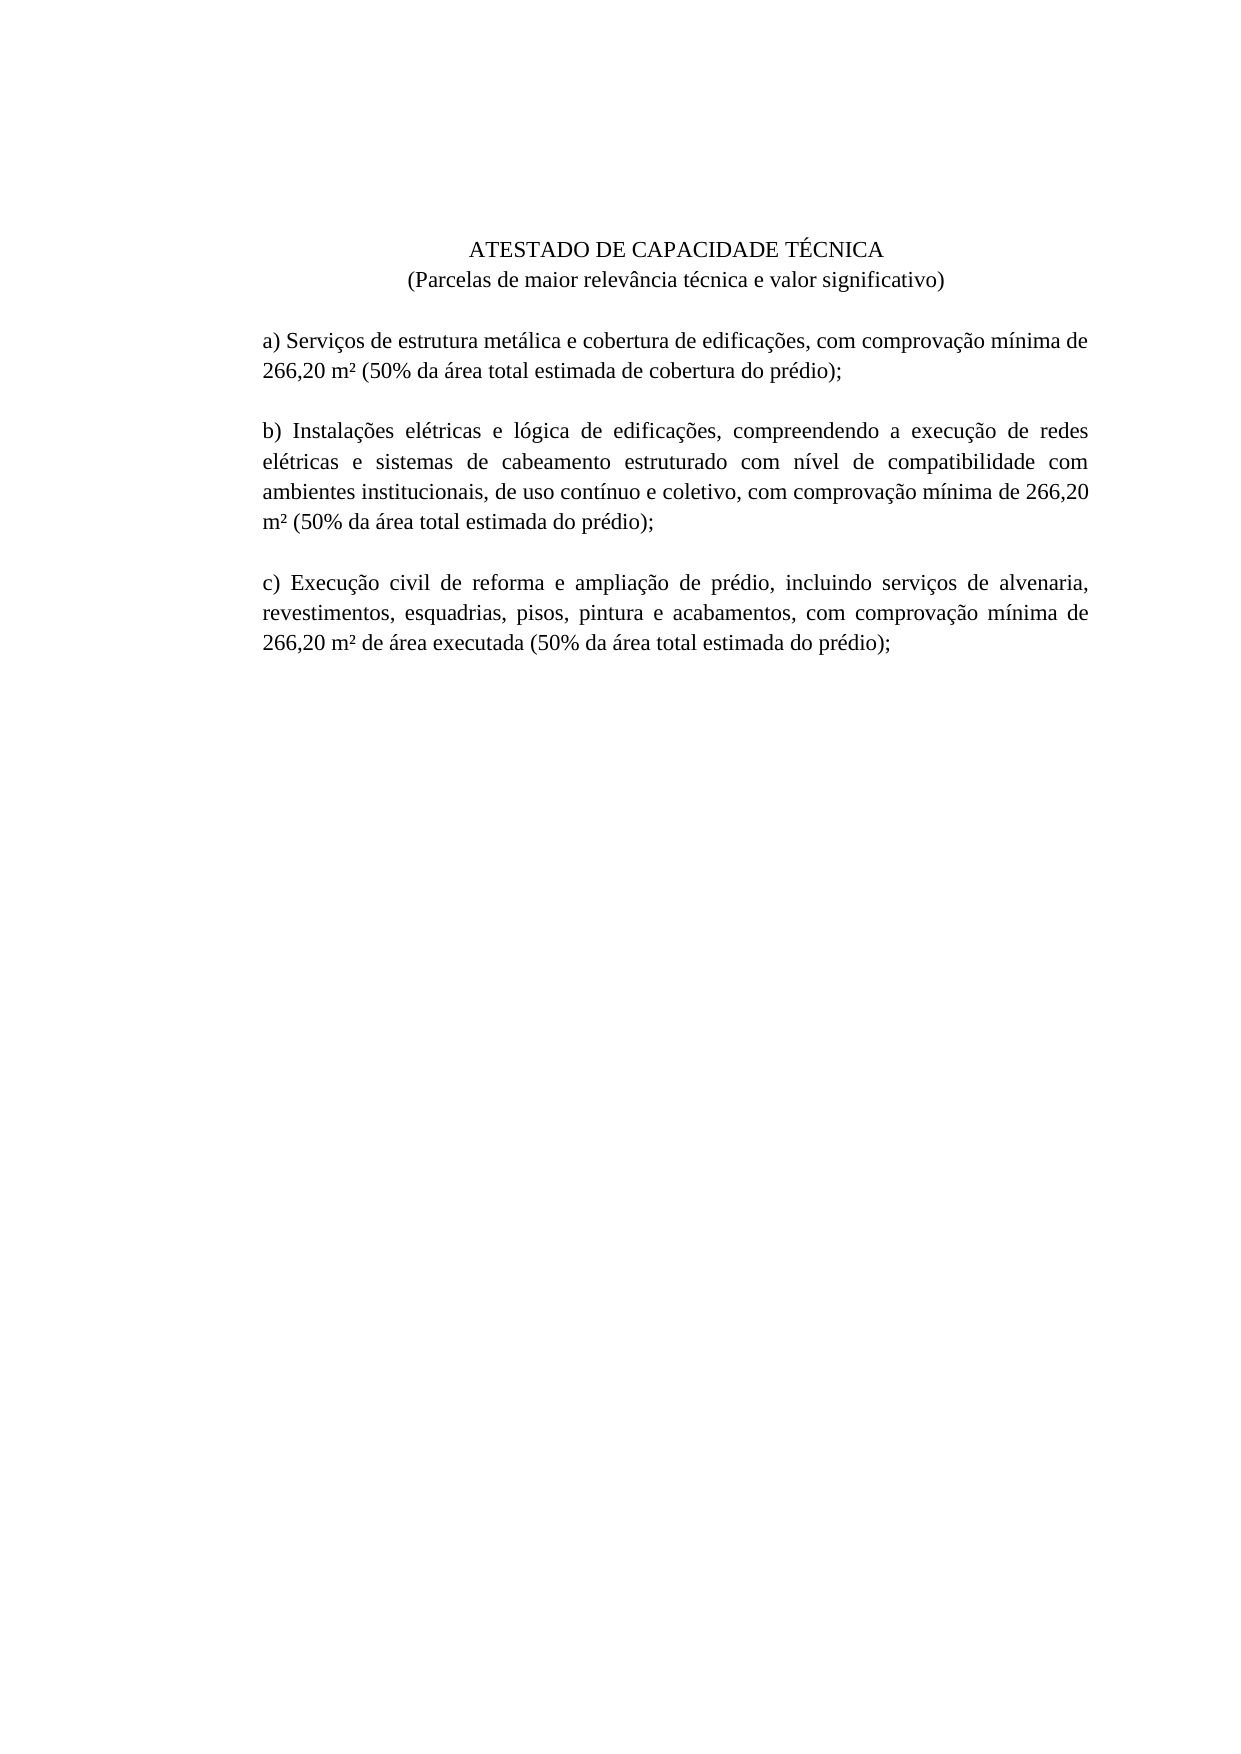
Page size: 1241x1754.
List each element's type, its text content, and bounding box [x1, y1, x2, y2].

list a) Serviços de estrutura metálica e cobertura de edificações, com comprovação mínima de 266,20 m² (50% da área total estimada de cobertura do prédio); [262, 327, 1090, 383]
list ATESTADO DE CAPACIDADE TÉCNICA [262, 236, 1090, 263]
list b) Instalações elétricas e lógica de edificações, compreendendo a execução de redes elétricas e sistemas de cabeamento estruturado com nível de compatibilidade com ambientes institucionais, de uso contínuo e coletivo, com comprovação mínima de 266,20 m² (50% da área total estimada do prédio); [262, 417, 1090, 534]
list c) Execução civil de reforma e ampliação de prédio, incluindo serviços de alvenaria, revestimentos, esquadrias, pisos, pintura e acabamentos, com comprovação mínima de 266,20 m² de área executada (50% da área total estimada do prédio); [262, 568, 1090, 655]
list (Parcelas de maior relevância técnica e valor significativo) [262, 266, 1090, 293]
